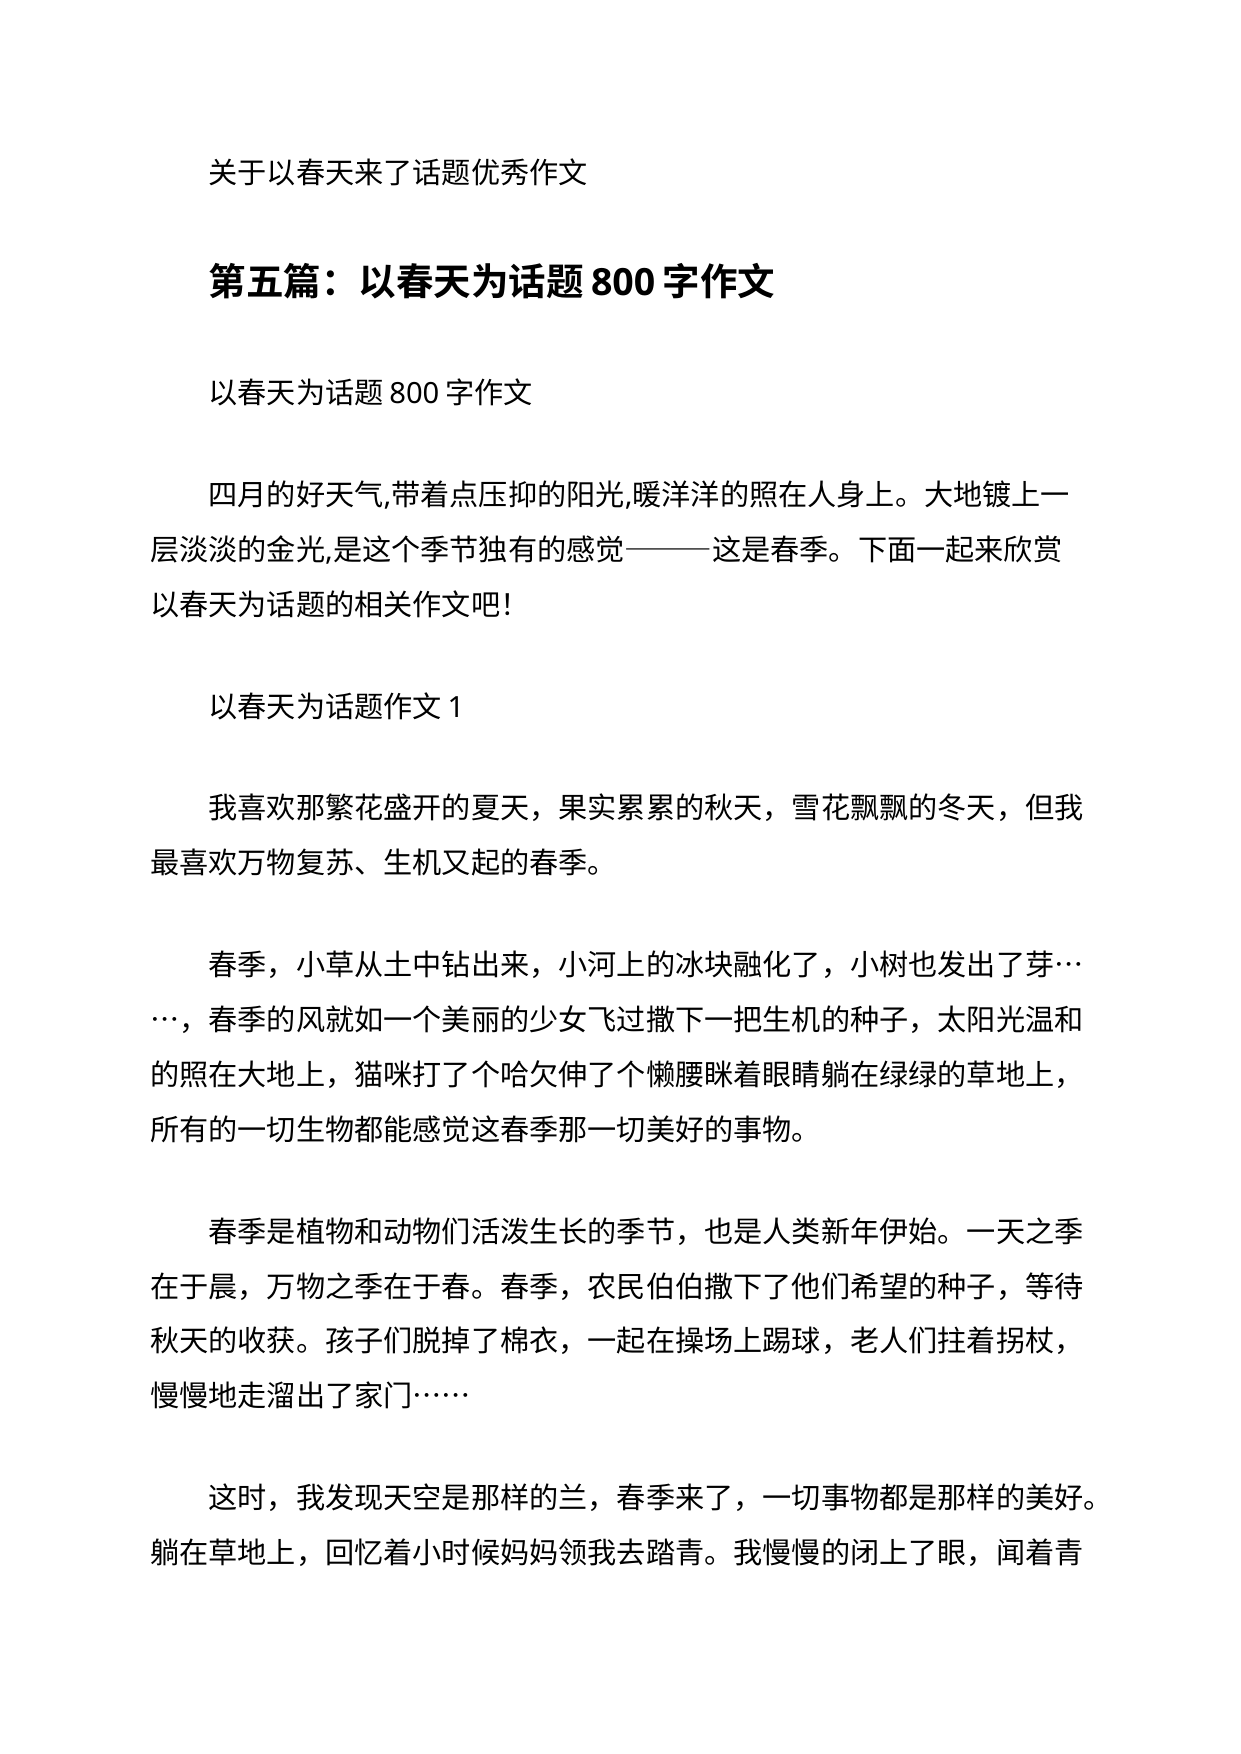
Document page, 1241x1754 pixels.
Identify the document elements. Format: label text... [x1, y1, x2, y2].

text 春季是植物和动物们活泼生长的季节，也是人类新年伊始。一天之季在于晨，万物之季在于春。春季，农民伯伯撒下了他们希望的种子，等待秋天的收获。孩子们脱掉了棉衣，一起在操场上踢球，老人们拄着拐杖，慢慢地走溜出了家门…… [150, 1208, 1090, 1415]
text 以春天为话题800字作文 [150, 369, 1090, 412]
text 关于以春天来了话题优秀作文 [150, 150, 1090, 192]
text 春季，小草从土中钻出来，小河上的冰块融化了，小树也发出了芽……，春季的风就如一个美丽的少女飞过撒下一把生机的种子，太阳光温和的照在大地上，猫咪打了个哈欠伸了个懒腰眯着眼睛躺在绿绿的草地上，所有的一切生物都能感觉这春季那一切美好的事物。 [150, 942, 1090, 1149]
text 我喜欢那繁花盛开的夏天，果实累累的秋天，雪花飘飘的冬天，但我最喜欢万物复苏、生机又起的春季。 [150, 785, 1090, 882]
text 第五篇：以春天为话题800字作文 [150, 252, 1090, 306]
text 以春天为话题作文1 [150, 683, 1090, 726]
text 四月的好天气,带着点压抑的阳光,暖洋洋的照在人身上。大地镀上一层淡淡的金光,是这个季节独有的感觉———这是春季。下面一起来欣赏以春天为话题的相关作文吧！ [150, 471, 1090, 624]
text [150, 1475, 1090, 1572]
